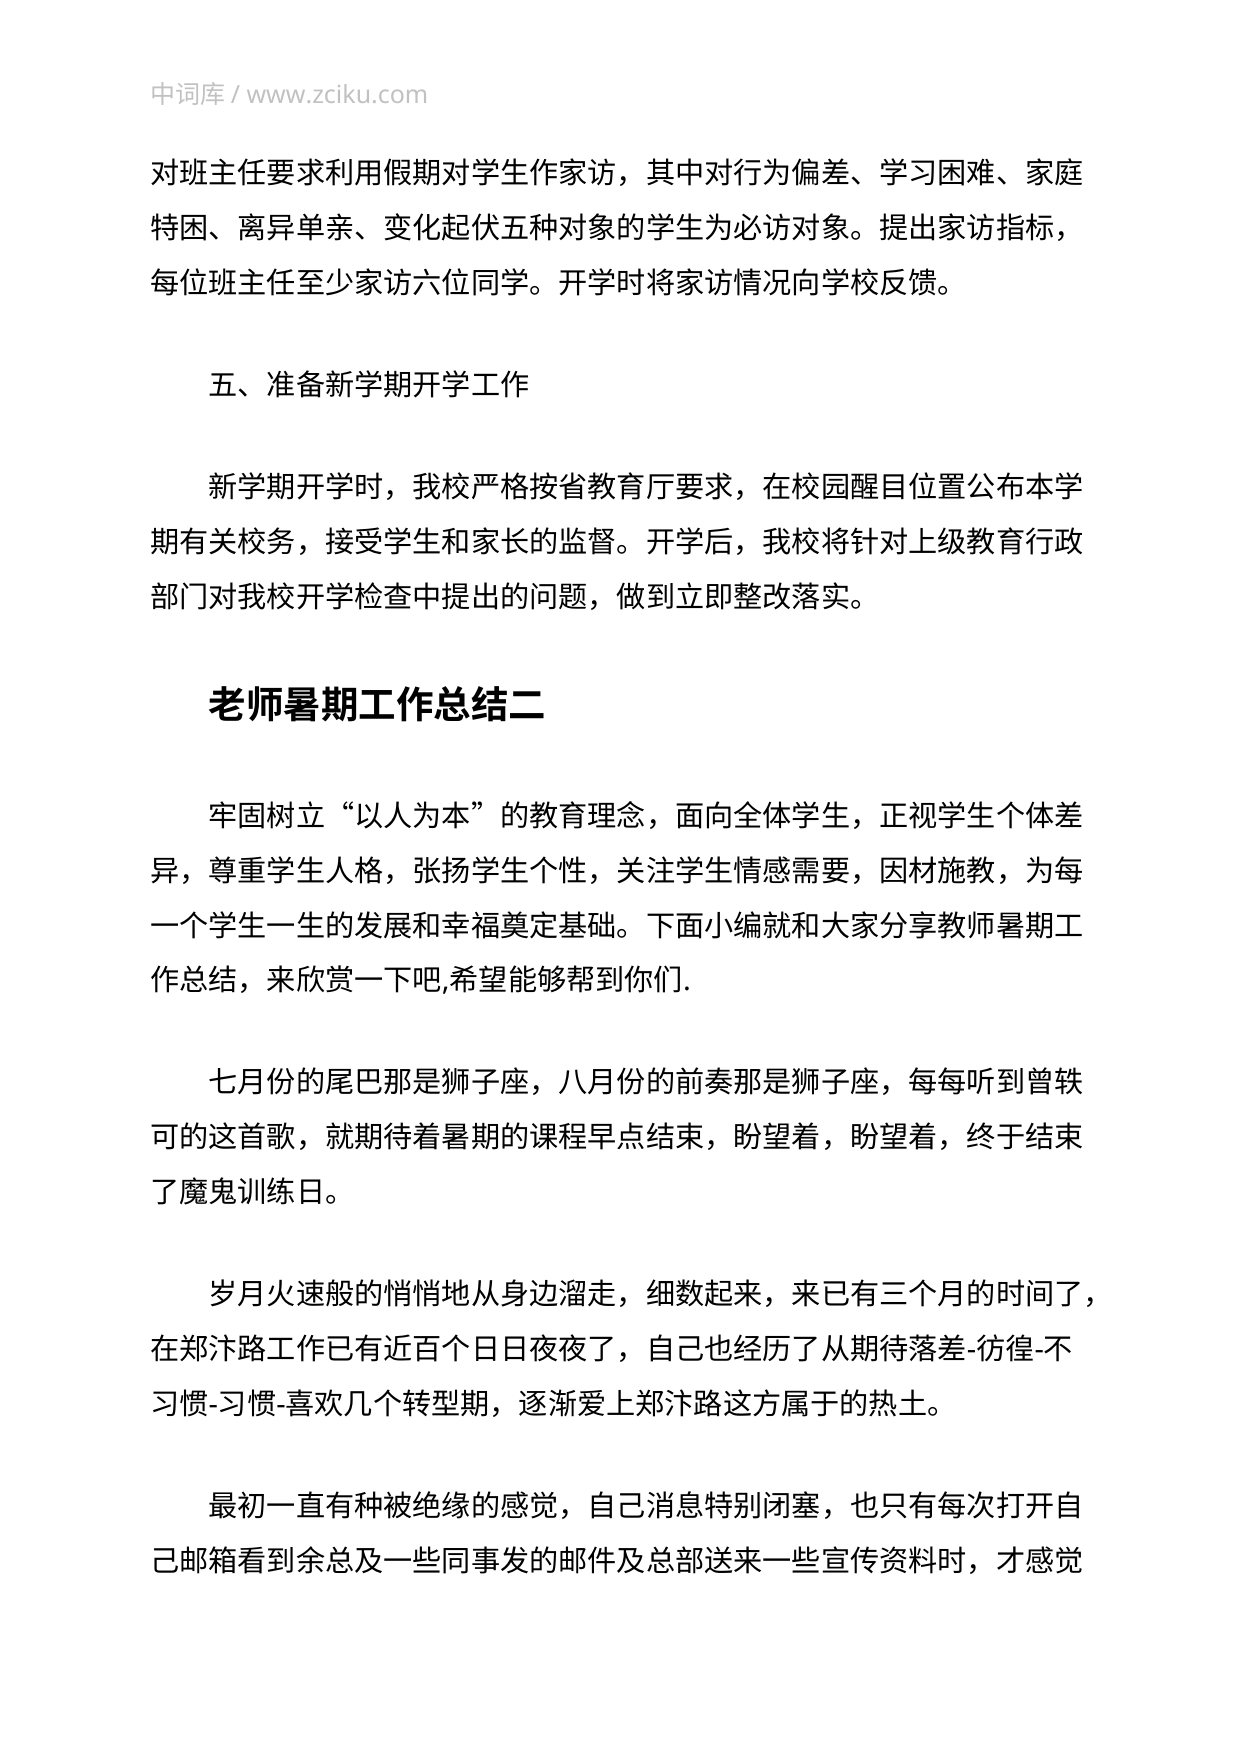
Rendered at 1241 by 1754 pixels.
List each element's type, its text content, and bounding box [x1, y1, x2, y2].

text 新学期开学时，我校严格按省教育厅要求，在校园醒目位置公布本学期有关校务，接受学生和家长的监督。开学后，我校将针对上级教育行政部门对我校开学检查中提出的问题，做到立即整改落实。 [150, 463, 1090, 615]
text 岁月火速般的悄悄地从身边溜走，细数起来，来已有三个月的时间了，在郑汴路工作已有近百个日日夜夜了，自己也经历了从期待落差-彷徨-不习惯-习惯-喜欢几个转型期，逐渐爱上郑汴路这方属于的热土。 [150, 1271, 1090, 1423]
text 牢固树立“以人为本”的教育理念，面向全体学生，正视学生个体差异，尊重学生人格，张扬学生个性，关注学生情感需要，因材施教，为每一个学生一生的发展和幸福奠定基础。下面小编就和大家分享教师暑期工作总结，来欣赏一下吧,希望能够帮到你们. [150, 792, 1090, 999]
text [150, 1482, 1090, 1579]
text 老师暑期工作总结二 [150, 675, 1090, 729]
text 七月份的尾巴那是狮子座，八月份的前奏那是狮子座，每每听到曾轶可的这首歌，就期待着暑期的课程早点结束，盼望着，盼望着，终于结束了魔鬼训练日。 [150, 1059, 1090, 1211]
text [150, 150, 1090, 302]
text 五、准备新学期开学工作 [150, 362, 1090, 404]
